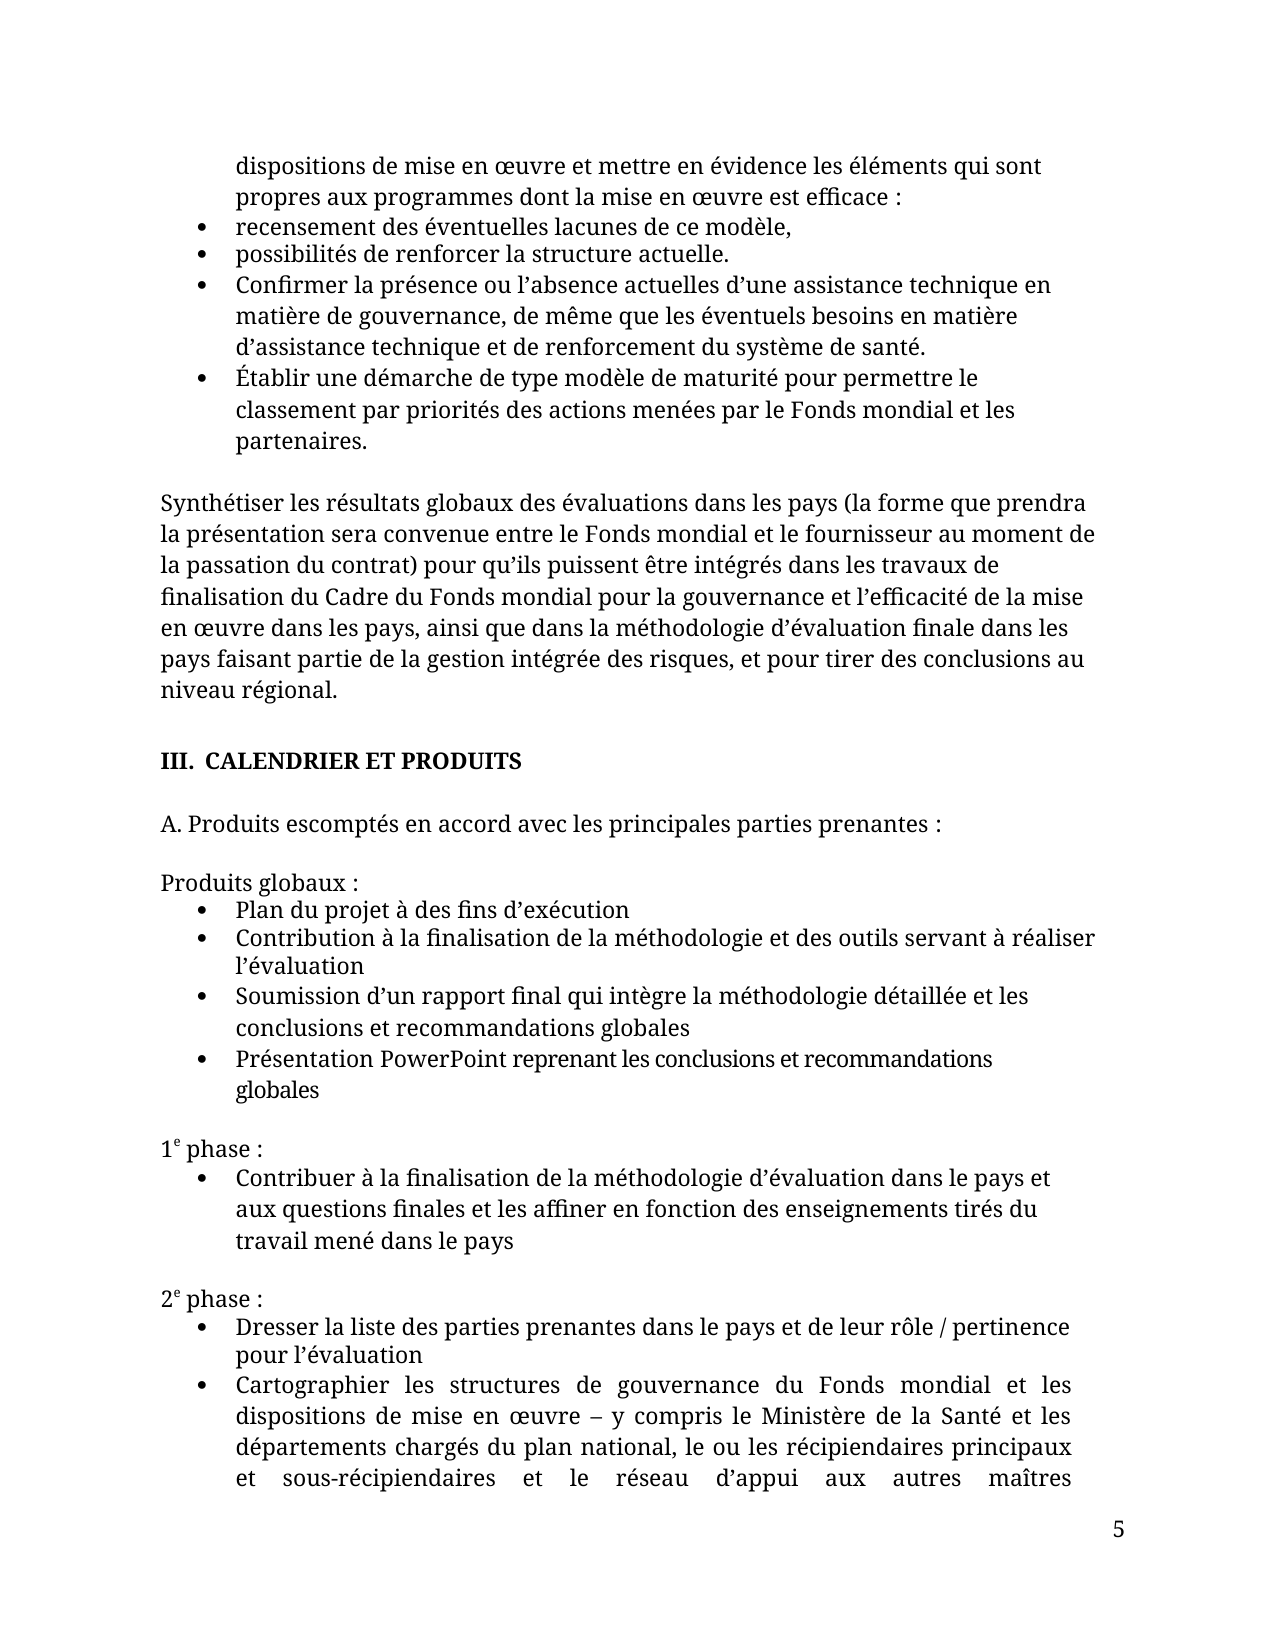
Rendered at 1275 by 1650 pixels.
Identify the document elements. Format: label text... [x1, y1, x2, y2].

text Produits globaux : [160, 870, 1125, 896]
list Produits escomptés en accord avec les principales parties prenantes : [160, 807, 1125, 839]
list Soumission d’un rapport final qui intègre la méthodologie détaillée et les conclusions et recommandations globales [198, 980, 1107, 1043]
text 2e phase : [160, 1287, 1125, 1313]
list Dresser la liste des parties prenantes dans le pays et de leur rôle / pertinence pour l’évaluation [198, 1313, 1125, 1369]
subtitle CALENDRIER ET PRODUITS [160, 745, 1125, 777]
list Présentation PowerPoint reprenant les conclusions et recommandations globales [198, 1043, 999, 1105]
text 1e phase : [160, 1136, 1125, 1162]
list Établir une démarche de type modèle de maturité pour permettre le classement par priorités des actions menées par le Fonds mondial et les partenaires. [198, 362, 1094, 456]
list possibilités de renforcer la structure actuelle. [198, 241, 1125, 268]
list Contribuer à la finalisation de la méthodologie d’évaluation dans le pays et aux questions finales et les affiner en fonction des enseignements tirés du travail mené dans le pays [198, 1162, 1063, 1256]
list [198, 1369, 1073, 1494]
list recensement des éventuelles lacunes de ce modèle, [198, 212, 1125, 241]
text Synthétiser les résultats globaux des évaluations dans les pays (la forme que prendra la présentation sera convenue entre le Fonds mondial et le fournisseur au moment de la passation du contrat) pour qu’ils puissent être intégrés dans les travaux de finalisation du Cadre du Fonds mondial pour la gouvernance et l’efficacité de la mise en œuvre dans les pays, ainsi que dans la méthodologie d’évaluation finale dans les pays faisant partie de la gestion intégrée des risques, et pour tirer des conclusions au niveau régional. [160, 487, 1109, 706]
list Plan du projet à des fins d’exécution [198, 896, 1125, 924]
list Confirmer la présence ou l’absence actuelles d’une assistance technique en matière de gouvernance, de même que les éventuels besoins en matière d’assistance technique et de renforcement du système de santé. [198, 268, 1095, 362]
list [198, 150, 1113, 212]
list Contribution à la finalisation de la méthodologie et des outils servant à réaliser l’évaluation [198, 924, 1125, 980]
